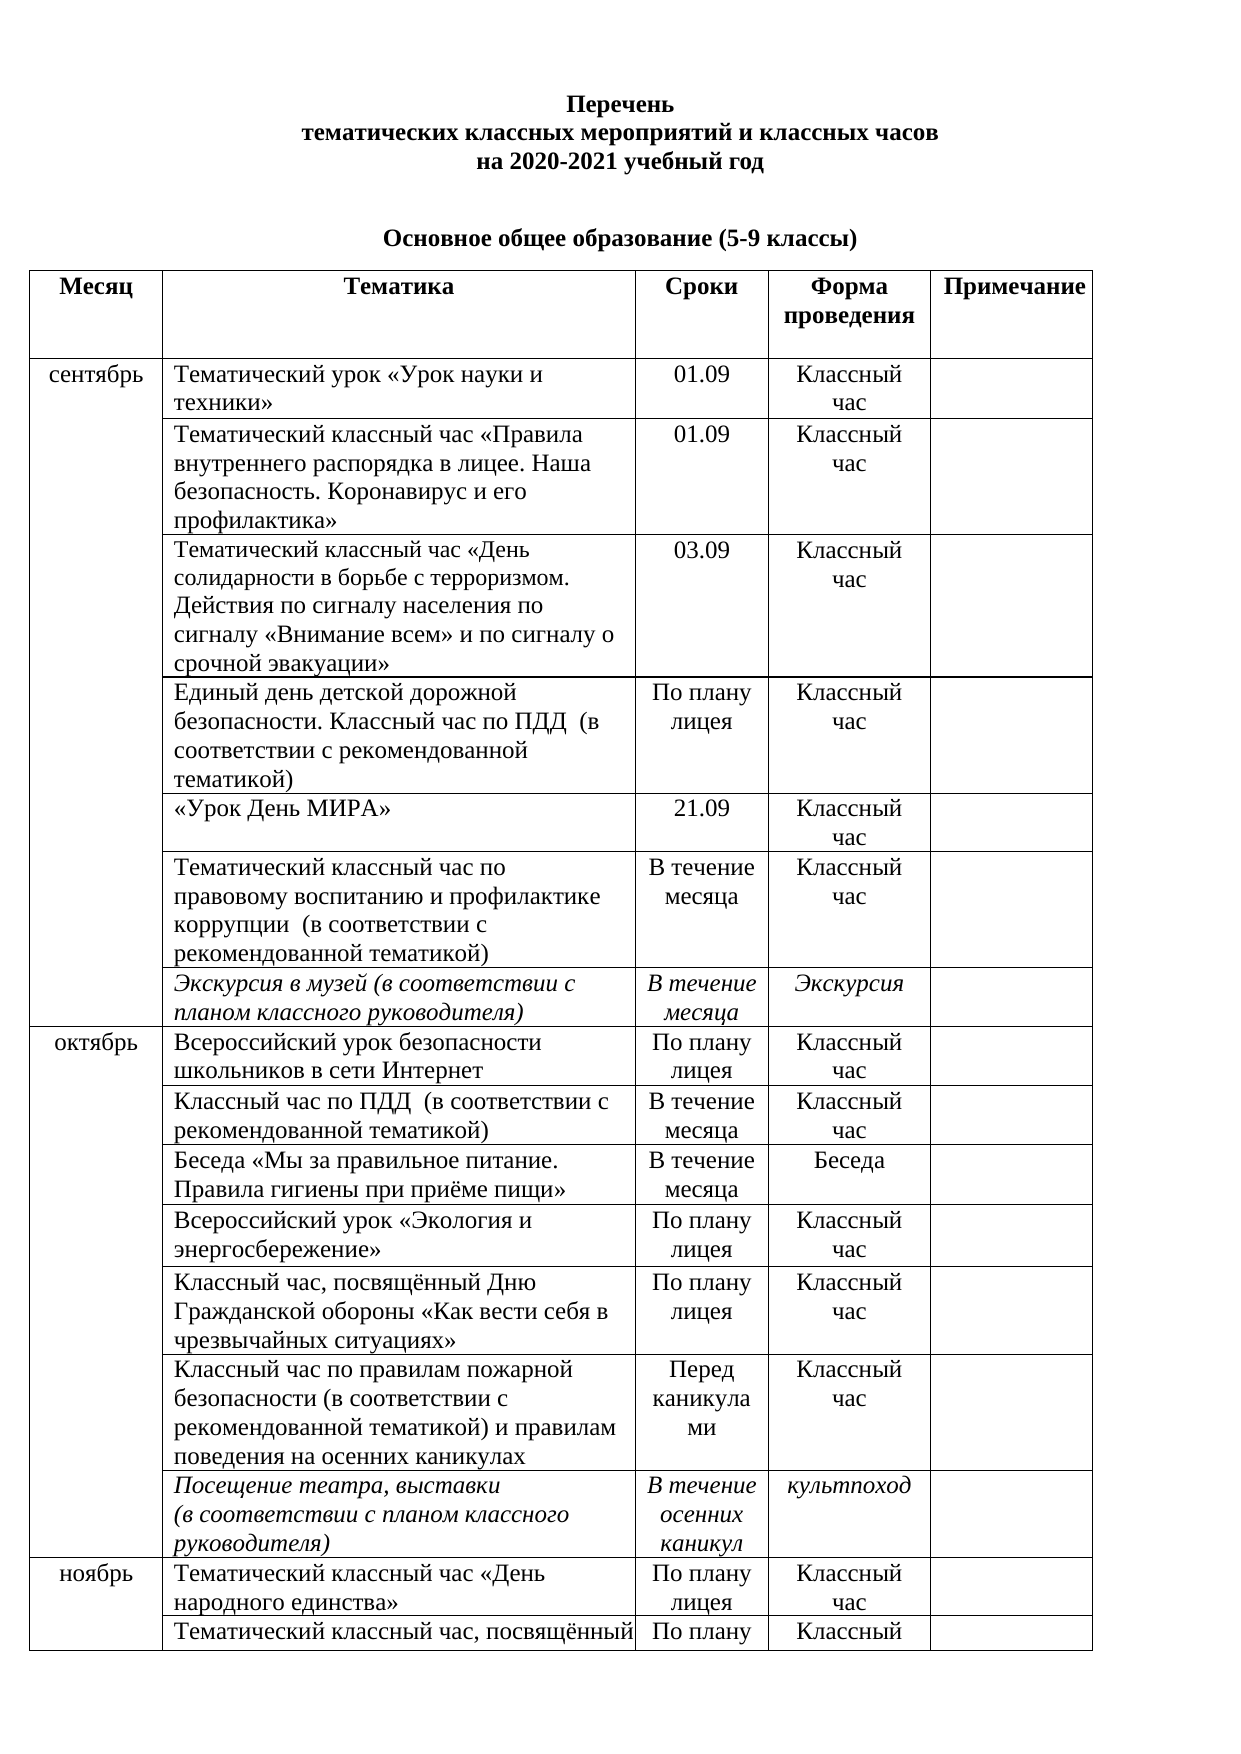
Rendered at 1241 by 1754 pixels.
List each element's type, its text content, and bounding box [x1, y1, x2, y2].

table_cell Классный час [769, 794, 930, 851]
table_cell [931, 1558, 1092, 1615]
table_cell сентябрь [30, 359, 162, 1026]
table_cell По плану лицея [636, 1558, 768, 1615]
table_header Сроки [636, 271, 768, 358]
table_cell По плану лицея [636, 1027, 768, 1085]
table_header Форма проведения [769, 271, 930, 358]
table_cell [931, 852, 1092, 967]
table_header Тематика [163, 271, 635, 358]
table_cell Классный час [769, 1267, 930, 1353]
table_cell 03.09 [636, 535, 768, 676]
table_cell Классный час [769, 1558, 930, 1615]
table_header Примечание [931, 271, 1092, 358]
table_cell ноябрь [30, 1558, 162, 1650]
table_cell В течение месяца [636, 1145, 768, 1204]
table_cell культпоход [769, 1471, 930, 1557]
text на 2020-2021 учебный год [100, 146, 1140, 175]
text тематических классных мероприятий и классных часов [100, 117, 1140, 146]
table_cell Классный час [769, 1205, 930, 1266]
table_cell [931, 535, 1092, 676]
table_cell Классный час [769, 419, 930, 534]
text Основное общее образование (5-9 классы) [100, 223, 1140, 251]
table_cell Беседа «Мы за правильное питание. Правила гигиены при приёме пищи» [163, 1145, 635, 1204]
table_cell Всероссийский урок «Экология и энергосбережение» [163, 1205, 635, 1266]
table_cell Классный час [769, 1086, 930, 1144]
table_cell [931, 359, 1092, 418]
table_cell 01.09 [636, 419, 768, 534]
table_cell [931, 1027, 1092, 1085]
table_cell [931, 1616, 1092, 1650]
table_cell [931, 1471, 1092, 1557]
table_cell Классный час [769, 1616, 930, 1650]
table_cell Классный час, посвящённый Дню Гражданской обороны «Как вести себя в чрезвычайных ситуациях» [163, 1267, 635, 1353]
table_cell Экскурсия [769, 968, 930, 1026]
table_cell Экскурсия в музей (в соответствии с планом классного руководителя) [163, 968, 635, 1026]
table_cell [931, 1145, 1092, 1204]
table_cell В течение осенних каникул [636, 1471, 768, 1557]
table_cell Беседа [769, 1145, 930, 1204]
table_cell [163, 1616, 635, 1650]
table_cell Тематический классный час «День народного единства» [163, 1558, 635, 1615]
table_cell Классный час [769, 678, 930, 792]
table_cell Тематический классный час «Правила внутреннего распорядка в лицее. Наша безопасность. Коронавирус и его профилактика» [163, 419, 635, 534]
table_cell Классный час [769, 535, 930, 676]
table_cell Классный час по ПДД (в соответствии с рекомендованной тематикой) [163, 1086, 635, 1144]
table_cell По плану лицея [636, 1267, 768, 1353]
table_cell Перед каникулами [636, 1355, 768, 1469]
table_cell По плану лицея [636, 1616, 768, 1650]
table_cell [931, 968, 1092, 1026]
table_cell Единый день детской дорожной безопасности. Классный час по ПДД (в соответствии с рекомендованной тематикой) [163, 678, 635, 792]
table_cell В течение месяца [636, 852, 768, 967]
table_cell По плану лицея [636, 678, 768, 792]
table_header Месяц [30, 271, 162, 358]
table_cell В течение месяца [636, 1086, 768, 1144]
table_cell В течение месяца [636, 968, 768, 1026]
table_cell [931, 678, 1092, 792]
table_cell Всероссийский урок безопасности школьников в сети Интернет [163, 1027, 635, 1085]
table_cell Классный час по правилам пожарной безопасности (в соответствии с рекомендованной тематикой) и правилам поведения на осенних каникулах [163, 1355, 635, 1469]
table_cell октябрь [30, 1027, 162, 1557]
table_cell Посещение театра, выставки (в соответствии с планом классного руководителя) [163, 1471, 635, 1557]
table_cell [931, 1086, 1092, 1144]
table_cell «Урок День МИРА» [163, 794, 635, 851]
text Перечень [100, 89, 1140, 117]
table_cell Классный час [769, 852, 930, 967]
table_cell [931, 1205, 1092, 1266]
table_cell Классный час [769, 1355, 930, 1469]
table_cell 21.09 [636, 794, 768, 851]
table_cell Классный час [769, 1027, 930, 1085]
table_cell [931, 1355, 1092, 1469]
table_cell Тематический урок «Урок науки и техники» [163, 359, 635, 418]
table_cell По плану лицея [636, 1205, 768, 1266]
table_cell [931, 794, 1092, 851]
table_cell [931, 1267, 1092, 1353]
table_cell [931, 419, 1092, 534]
table_cell Тематический классный час «День солидарности в борьбе с терроризмом. Действия по сигналу населения по сигналу «Внимание всем» и по сигналу о срочной эвакуации» [163, 535, 635, 676]
table_cell Классный час [769, 359, 930, 418]
table_cell 01.09 [636, 359, 768, 418]
table_cell Тематический классный час по правовому воспитанию и профилактике коррупции (в соответствии с рекомендованной тематикой) [163, 852, 635, 967]
